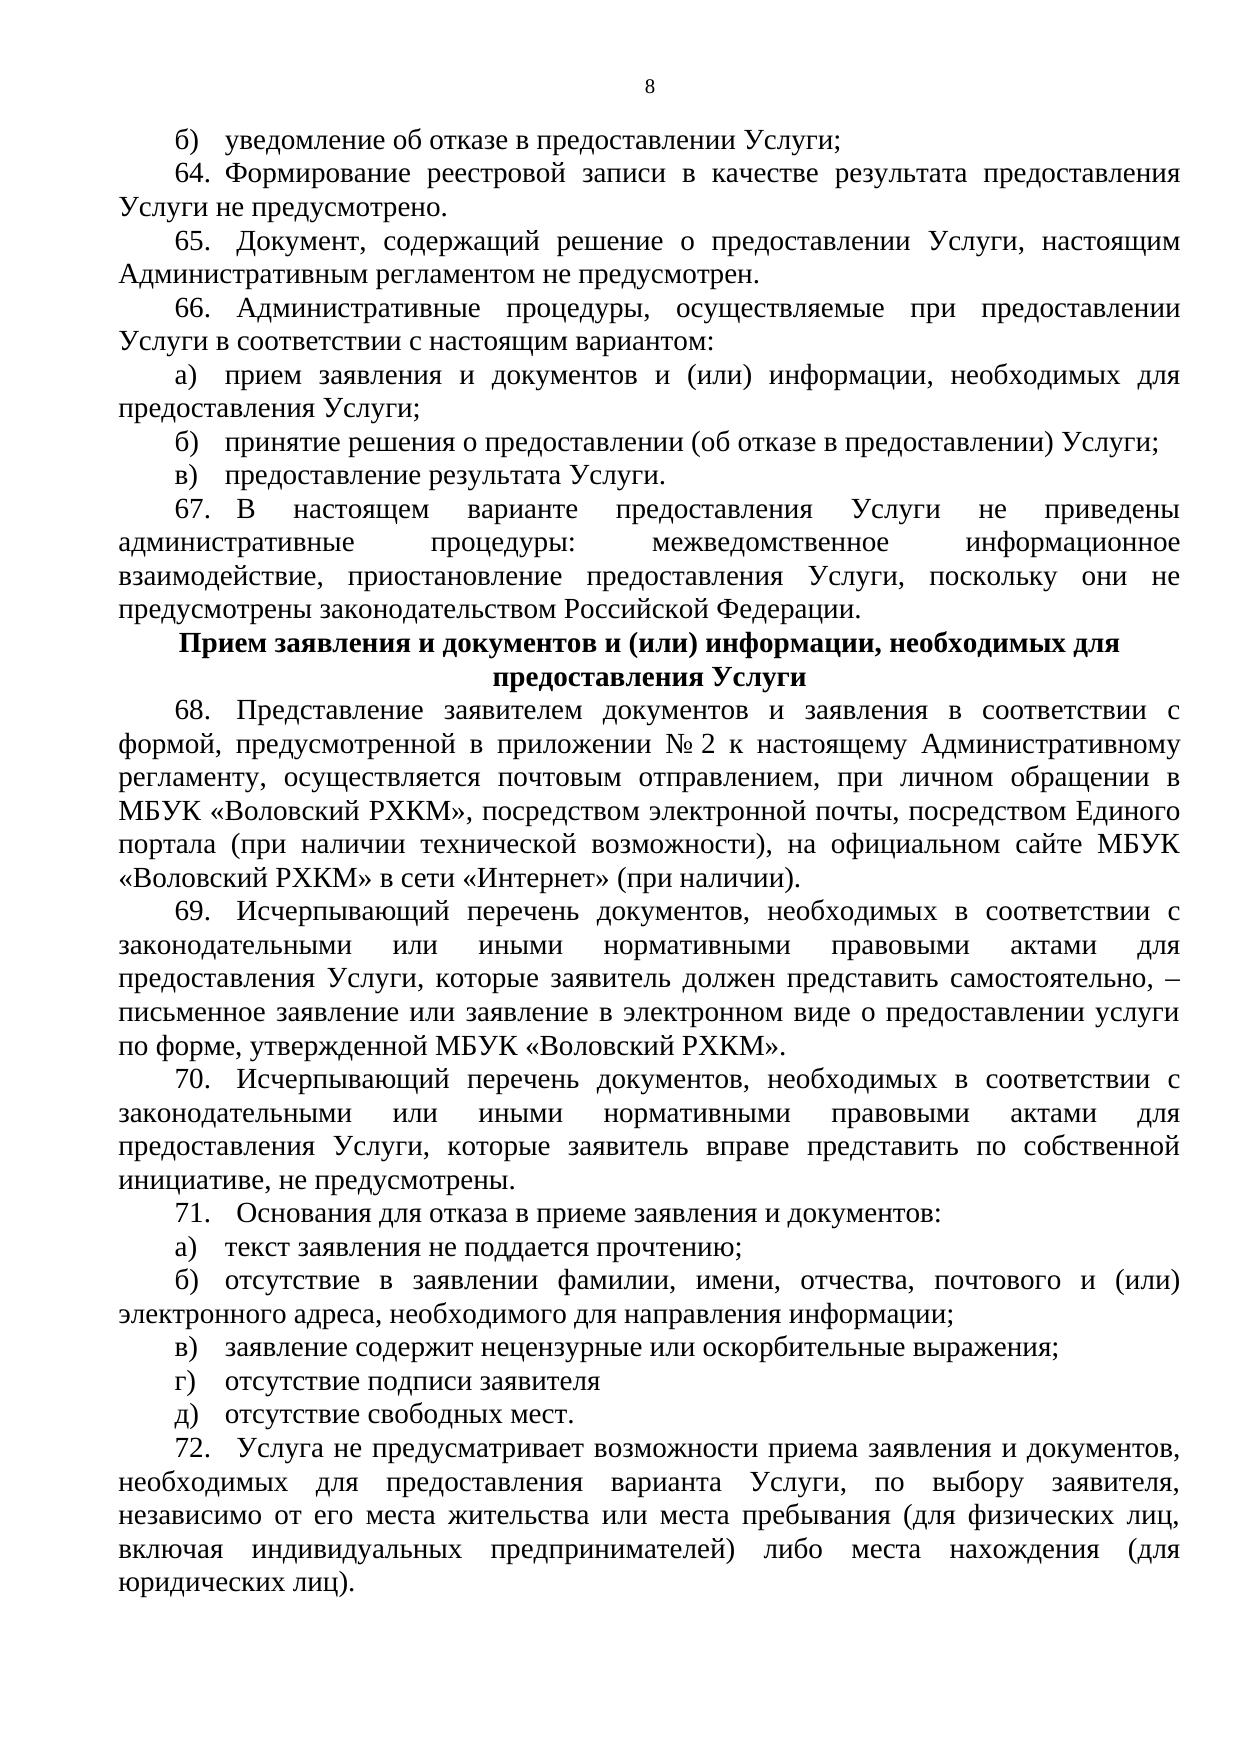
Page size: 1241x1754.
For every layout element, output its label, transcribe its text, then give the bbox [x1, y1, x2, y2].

list Административные процедуры, осуществляемые при предоставлении Услуги в соответствии с настоящим вариантом: [118, 290, 1181, 357]
list прием заявления и документов и (или) информации, необходимых для предоставления Услуги; [118, 357, 1181, 424]
list предоставление результата Услуги. [118, 457, 1181, 491]
list Формирование реестровой записи в качестве результата предоставления Услуги не предусмотрено. [118, 156, 1181, 223]
list В настоящем варианте предоставления Услуги не приведены административные процедуры: межведомственное информационное взаимодействие, приостановление предоставления Услуги, поскольку они не предусмотрены законодательством Российской Федерации. [118, 491, 1181, 625]
list Представление заявителем документов и заявления в соответствии с формой, предусмотренной в приложении № 2 к настоящему Административному регламенту, осуществляется почтовым отправлением, при личном обращении в МБУК «Воловский РХКМ», посредством электронной почты, посредством Единого портала (при наличии технической возможности), на официальном сайте МБУК «Воловский РХКМ» в сети «Интернет» (при наличии). [118, 692, 1181, 893]
list Исчерпывающий перечень документов, необходимых в соответствии с законодательными или иными нормативными правовыми актами для предоставления Услуги, которые заявитель должен представить самостоятельно, – письменное заявление или заявление в электронном виде о предоставлении услуги по форме, утвержденной МБУК «Воловский РХКМ». [118, 893, 1181, 1061]
list принятие решения о предоставлении (об отказе в предоставлении) Услуги; [118, 424, 1181, 457]
list отсутствие подписи заявителя [118, 1363, 1181, 1397]
text Прием заявления и документов и (или) информации, необходимых для предоставления Услуги [118, 625, 1181, 692]
list Документ, содержащий решение о предоставлении Услуги, настоящим Административным регламентом не предусмотрен. [118, 223, 1181, 290]
list заявление содержит нецензурные или оскорбительные выражения; [118, 1329, 1181, 1363]
list текст заявления не поддается прочтению; [118, 1229, 1181, 1262]
list отсутствие свободных мест. [118, 1397, 1181, 1430]
list отсутствие в заявлении фамилии, имени, отчества, почтового и (или) электронного адреса, необходимого для направления информации; [118, 1262, 1181, 1329]
list уведомление об отказе в предоставлении Услуги; [118, 122, 1181, 156]
list Основания для отказа в приеме заявления и документов: [118, 1195, 1181, 1229]
list Исчерпывающий перечень документов, необходимых в соответствии с законодательными или иными нормативными правовыми актами для предоставления Услуги, которые заявитель вправе представить по собственной инициативе, не предусмотрены. [118, 1061, 1181, 1195]
list Услуга не предусматривает возможности приема заявления и документов, необходимых для предоставления варианта Услуги, по выбору заявителя, независимо от его места жительства или места пребывания (для физических лиц, включая индивидуальных предпринимателей) либо места нахождения (для юридических лиц). [118, 1430, 1181, 1598]
